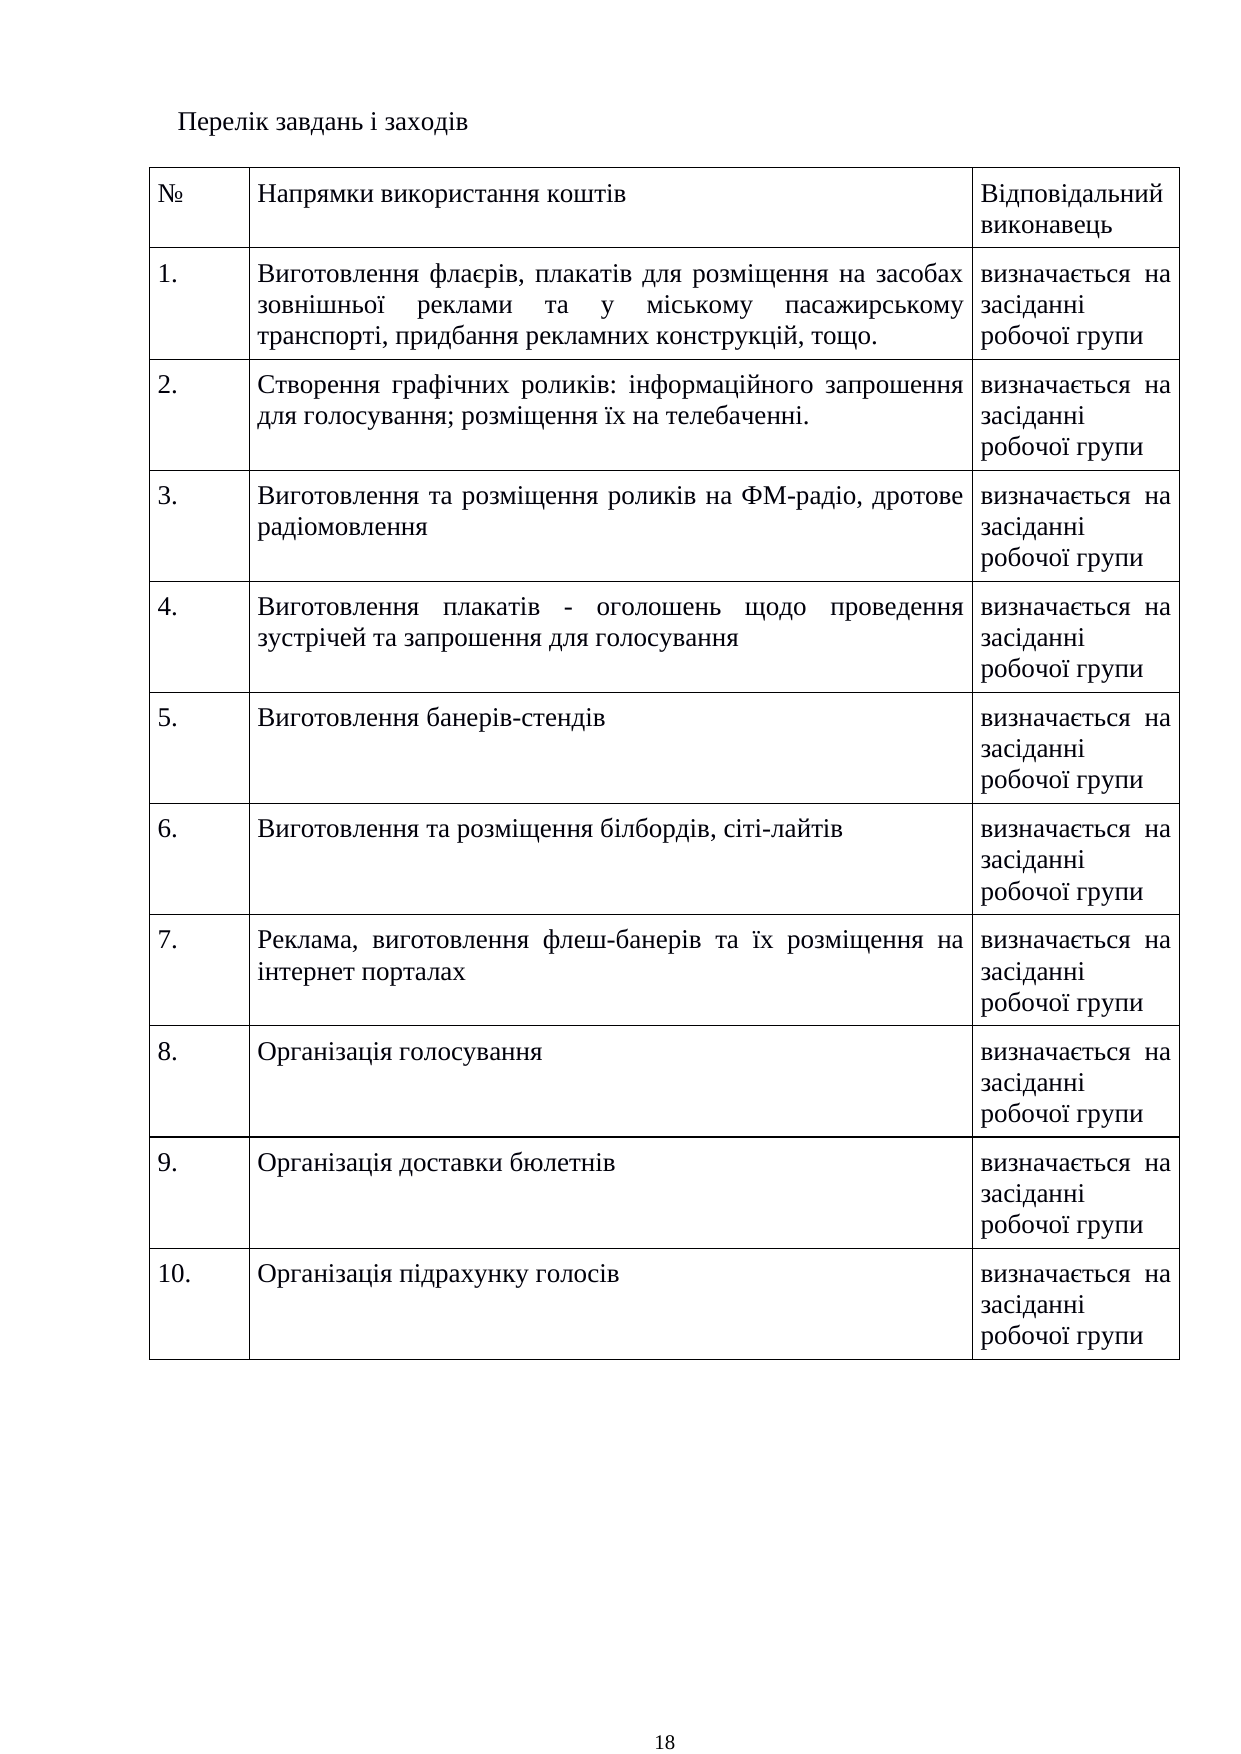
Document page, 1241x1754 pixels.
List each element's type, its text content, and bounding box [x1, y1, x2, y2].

table_cell визначається на засіданні робочої групи [973, 1138, 1179, 1248]
table_cell визначається на засіданні робочої групи [973, 693, 1179, 803]
table_cell визначається на засіданні робочої групи [973, 915, 1179, 1025]
table_header № [150, 168, 249, 247]
table_cell Виготовлення та розміщення роликів на ФМ-радіо, дротове радіомовлення [250, 471, 972, 581]
table_cell 9. [150, 1138, 249, 1248]
table_cell 8. [150, 1026, 249, 1136]
table_cell Організація доставки бюлетнів [250, 1138, 972, 1248]
table_cell Організація голосування [250, 1026, 972, 1136]
table_cell визначається на засіданні робочої групи [973, 248, 1179, 358]
table_cell 10. [150, 1249, 249, 1359]
text Перелік завдань і заходів [177, 105, 1152, 136]
table_cell Виготовлення флаєрів, плакатів для розміщення на засобах зовнішньої реклами та у міському пасажирському транспорті, придбання рекламних конструкцій, тощо. [250, 248, 972, 358]
table_cell 1. [150, 248, 249, 358]
table_cell визначається на засіданні робочої групи [973, 360, 1179, 469]
table_cell 2. [150, 360, 249, 469]
table_cell Виготовлення банерів-стендів [250, 693, 972, 803]
table_cell 3. [150, 471, 249, 581]
table_cell 7. [150, 915, 249, 1025]
table_cell визначається на засіданні робочої групи [973, 1249, 1179, 1359]
table_cell визначається на засіданні робочої групи [973, 1026, 1179, 1136]
table_cell 5. [150, 693, 249, 803]
table_cell визначається на засіданні робочої групи [973, 471, 1179, 581]
table_cell Реклама, виготовлення флеш-банерів та їх розміщення на інтернет порталах [250, 915, 972, 1025]
table_header Напрямки використання коштів [250, 168, 972, 247]
table_cell 4. [150, 582, 249, 692]
table_cell Організація підрахунку голосів [250, 1249, 972, 1359]
table_cell Виготовлення плакатів - оголошень щодо проведення зустрічей та запрошення для голосування [250, 582, 972, 692]
table_cell визначається на засіданні робочої групи [973, 804, 1179, 914]
table_header Відповідальний виконавець [973, 168, 1179, 247]
table_cell Виготовлення та розміщення білбордів, сіті-лайтів [250, 804, 972, 914]
table_cell 6. [150, 804, 249, 914]
table_cell Створення графічних роликів: інформаційного запрошення для голосування; розміщення їх на телебаченні. [250, 360, 972, 469]
table_cell визначається на засіданні робочої групи [973, 582, 1179, 692]
